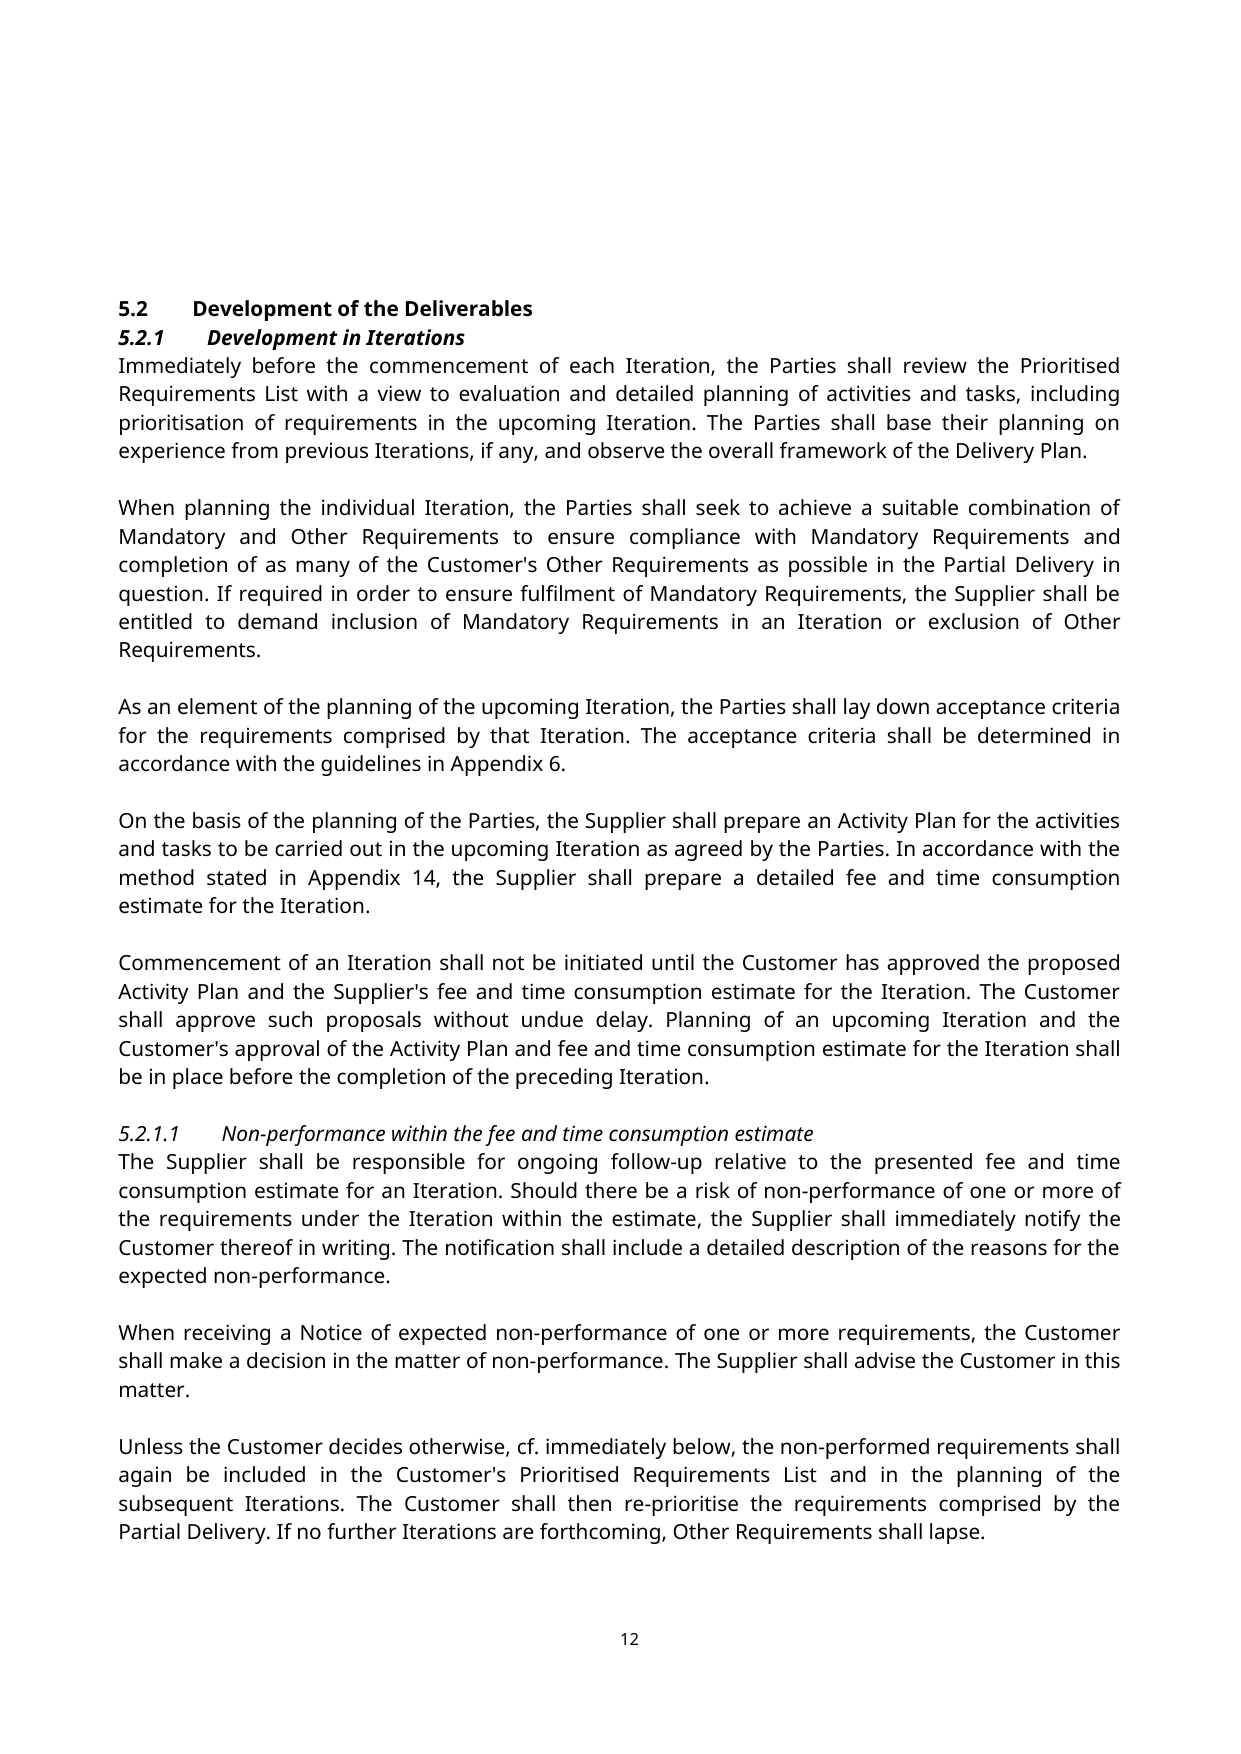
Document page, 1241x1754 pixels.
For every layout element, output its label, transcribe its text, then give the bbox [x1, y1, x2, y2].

text On the basis of the planning of the Parties, the Supplier shall prepare an Activity Plan for the activities and tasks to be carried out in the upcoming Iteration as agreed by the Parties. In accordance with the method stated in Appendix 14, the Supplier shall prepare a detailed fee and time consumption estimate for the Iteration. [118, 806, 1122, 920]
text When receiving a Notice of expected non-performance of one or more requirements, the Customer shall make a decision in the matter of non-performance. The Supplier shall advise the Customer in this matter. [118, 1318, 1122, 1403]
text Commencement of an Iteration shall not be initiated until the Customer has approved the proposed Activity Plan and the Supplier's fee and time consumption estimate for the Iteration. The Customer shall approve such proposals without undue delay. Planning of an upcoming Iteration and the Customer's approval of the Activity Plan and fee and time consumption estimate for the Iteration shall be in place before the completion of the preceding Iteration. [118, 948, 1122, 1091]
text Immediately before the commencement of each Iteration, the Parties shall review the Prioritised Requirements List with a view to evaluation and detailed planning of activities and tasks, including prioritisation of requirements in the upcoming Iteration. The Parties shall base their planning on experience from previous Iterations, if any, and observe the overall framework of the Delivery Plan. [118, 351, 1122, 465]
subtitle Development in Iterations [118, 323, 1122, 351]
text Unless the Customer decides otherwise, cf. immediately below, the non-performed requirements shall again be included in the Customer's Prioritised Requirements List and in the planning of the subsequent Iterations. The Customer shall then re-prioritise the requirements comprised by the Partial Delivery. If no further Iterations are forthcoming, Other Requirements shall lapse. [118, 1432, 1122, 1546]
text As an element of the planning of the upcoming Iteration, the Parties shall lay down acceptance criteria for the requirements comprised by that Iteration. The acceptance criteria shall be determined in accordance with the guidelines in Appendix 6. [118, 692, 1122, 778]
text The Supplier shall be responsible for ongoing follow-up relative to the presented fee and time consumption estimate for an Iteration. Should there be a risk of non-performance of one or more of the requirements under the Iteration within the estimate, the Supplier shall immediately notify the Customer thereof in writing. The notification shall include a detailed description of the reasons for the expected non-performance. [118, 1147, 1122, 1289]
subtitle Development of the Deliverables [118, 294, 1122, 323]
text When planning the individual Iteration, the Parties shall seek to achieve a suitable combination of Mandatory and Other Requirements to ensure compliance with Mandatory Requirements and completion of as many of the Customer's Other Requirements as possible in the Partial Delivery in question. If required in order to ensure fulfilment of Mandatory Requirements, the Supplier shall be entitled to demand inclusion of Mandatory Requirements in an Iteration or exclusion of Other Requirements. [118, 493, 1122, 664]
subtitle Non-performance within the fee and time consumption estimate [118, 1119, 1122, 1147]
